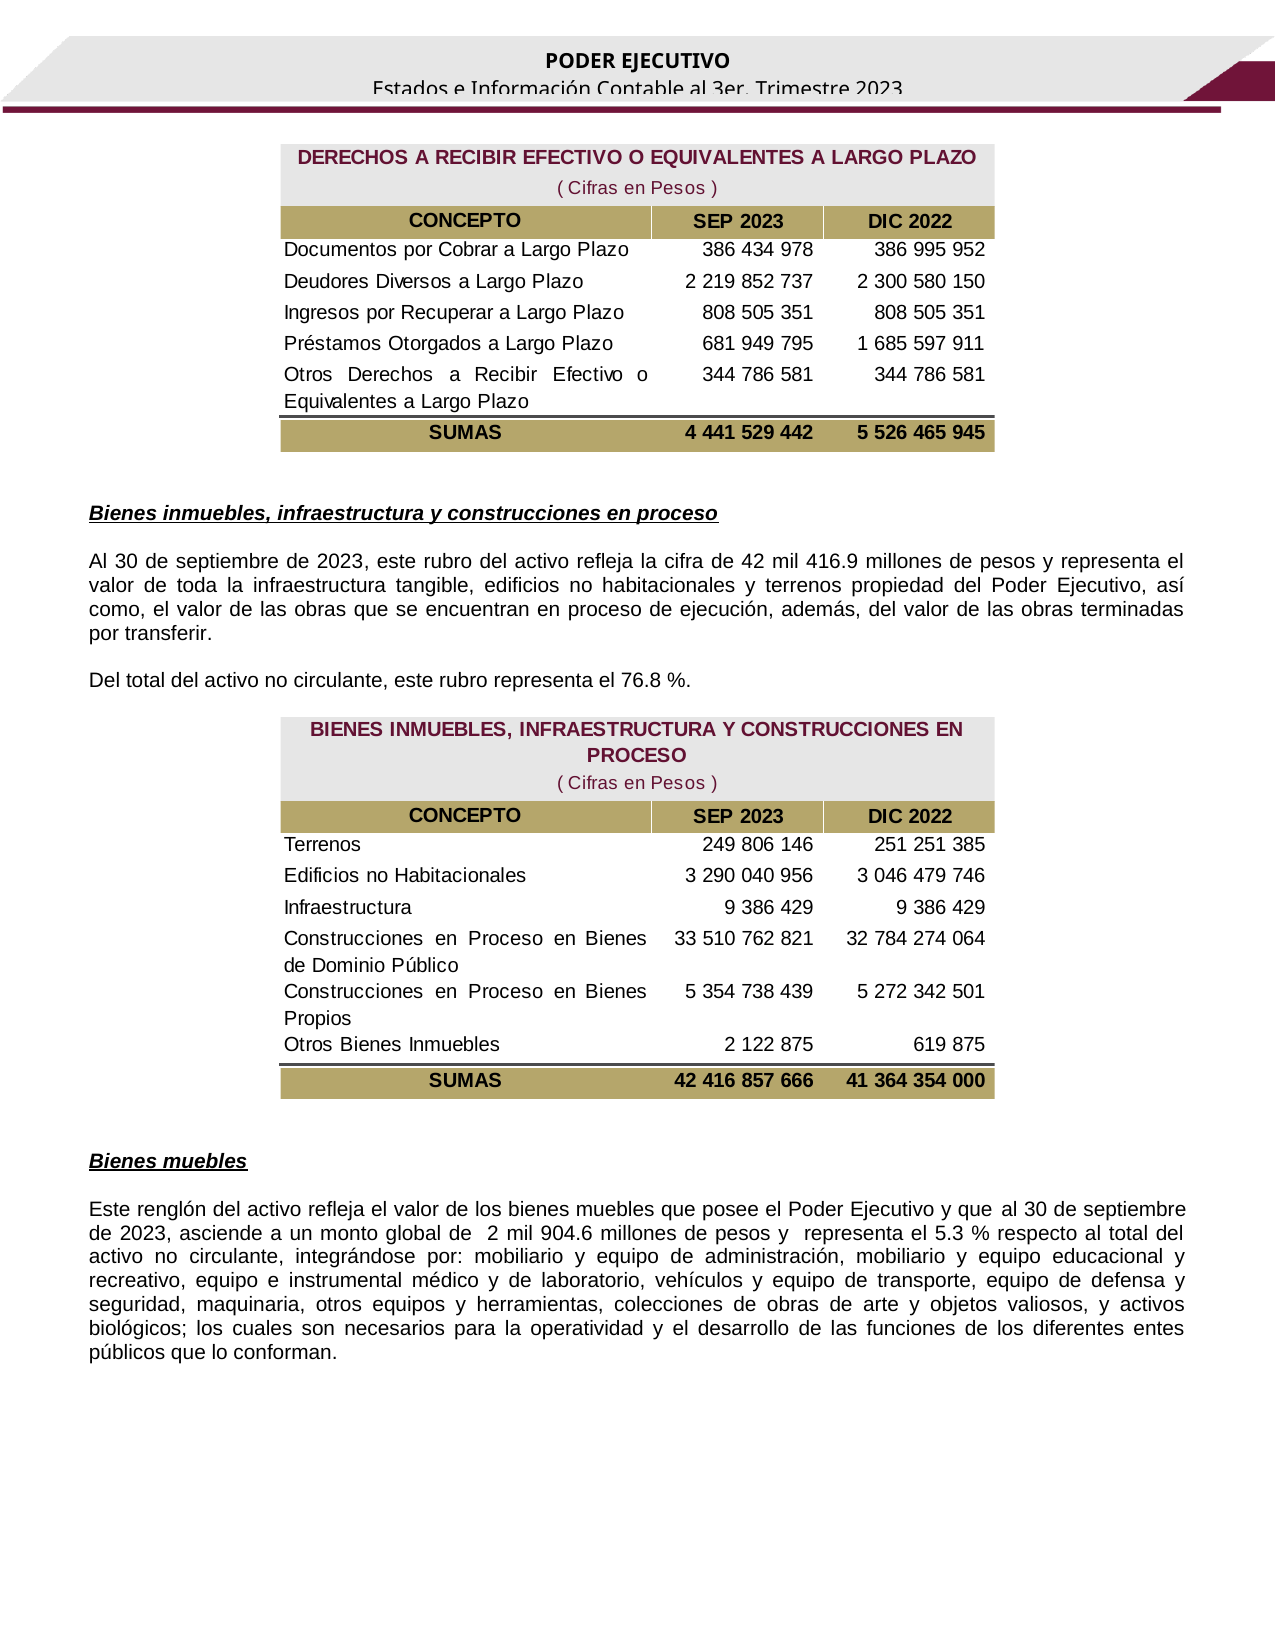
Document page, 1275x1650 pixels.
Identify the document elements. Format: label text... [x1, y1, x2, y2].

text Este renglón del activo refleja el valor de los bienes muebles que posee el Poder Ejecutivo y que al 30 de septiembre de 2023, asciende a un monto global de 2 mil 904.6 millones de pesos y representa el 5.3 % respecto al total del activo no circulante, integrándose por: mobiliario y equipo de administración, mobiliario y equipo educacional y recreativo, equipo e instrumental médico y de laboratorio, vehículos y equipo de transporte, equipo de defensa y seguridad, maquinaria, otros equipos y herramientas, colecciones de obras de arte y objetos valiosos, y activos biológicos; los cuales son necesarios para la operatividad y el desarrollo de las funciones de los diferentes entes públicos que lo conforman. [89, 1196, 1186, 1364]
text Al 30 de septiembre de 2023, este rubro del activo refleja la cifra de 42 mil 416.9 millones de pesos y representa el valor de toda la infraestructura tangible, edificios no habitacionales y terrenos propiedad del Poder Ejecutivo, así como, el valor de las obras que se encuentran en proceso de ejecución, además, del valor de las obras terminadas por transferir. [89, 548, 1186, 644]
picture [0, 36, 1275, 113]
text Bienes inmuebles, infraestructura y construcciones en proceso [89, 501, 1186, 524]
text Del total del activo no circulante, este rubro representa el 76.8 %. [89, 668, 1186, 692]
text Bienes muebles [89, 1148, 1186, 1172]
